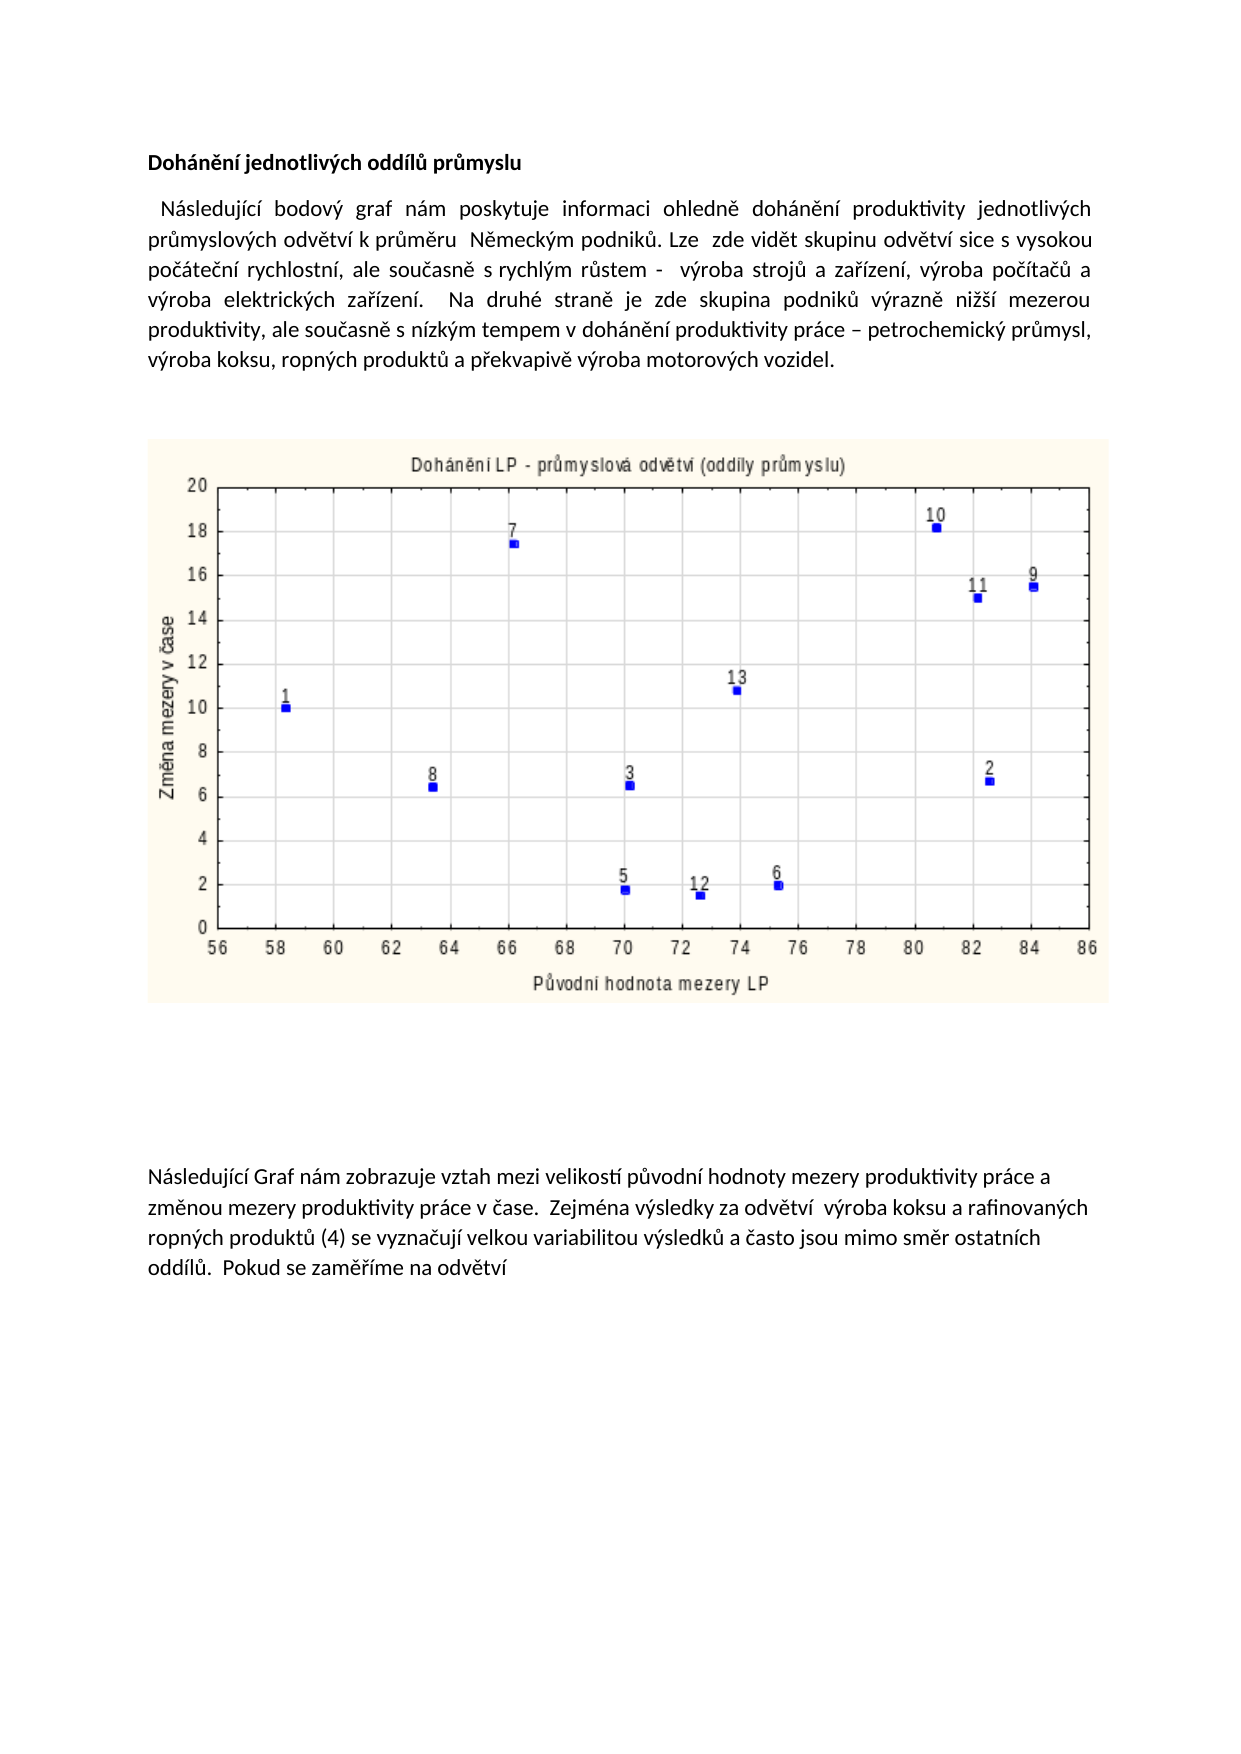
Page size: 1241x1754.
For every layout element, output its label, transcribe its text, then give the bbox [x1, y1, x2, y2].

text Následující bodový graf nám poskytuje informaci ohledně dohánění produktivity jednotlivých průmyslových odvětví k průměru Německým podniků. Lze zde vidět skupinu odvětví sice s vysokou počáteční rychlostní, ale současně s rychlým růstem - výroba strojů a zařízení, výroba počítačů a výroba elektrických zařízení. Na druhé straně je zde skupina podniků výrazně nižší mezerou produktivity, ale současně s nízkým tempem v dohánění produktivity práce – petrochemický průmysl, výroba koksu, ropných produktů a překvapivě výroba motorových vozidel. [148, 194, 1093, 373]
text Dohánění jednotlivých oddílů průmyslu [148, 148, 1093, 176]
text Následující Graf nám zobrazuje vztah mezi velikostí původní hodnoty mezery produktivity práce a změnou mezery produktivity práce v čase. Zejména výsledky za odvětví výroba koksu a rafinovaných ropných produktů (4) se vyznačují velkou variabilitou výsledků a často jsou mimo směr ostatních oddílů. Pokud se zaměříme na odvětví [148, 1162, 1093, 1281]
